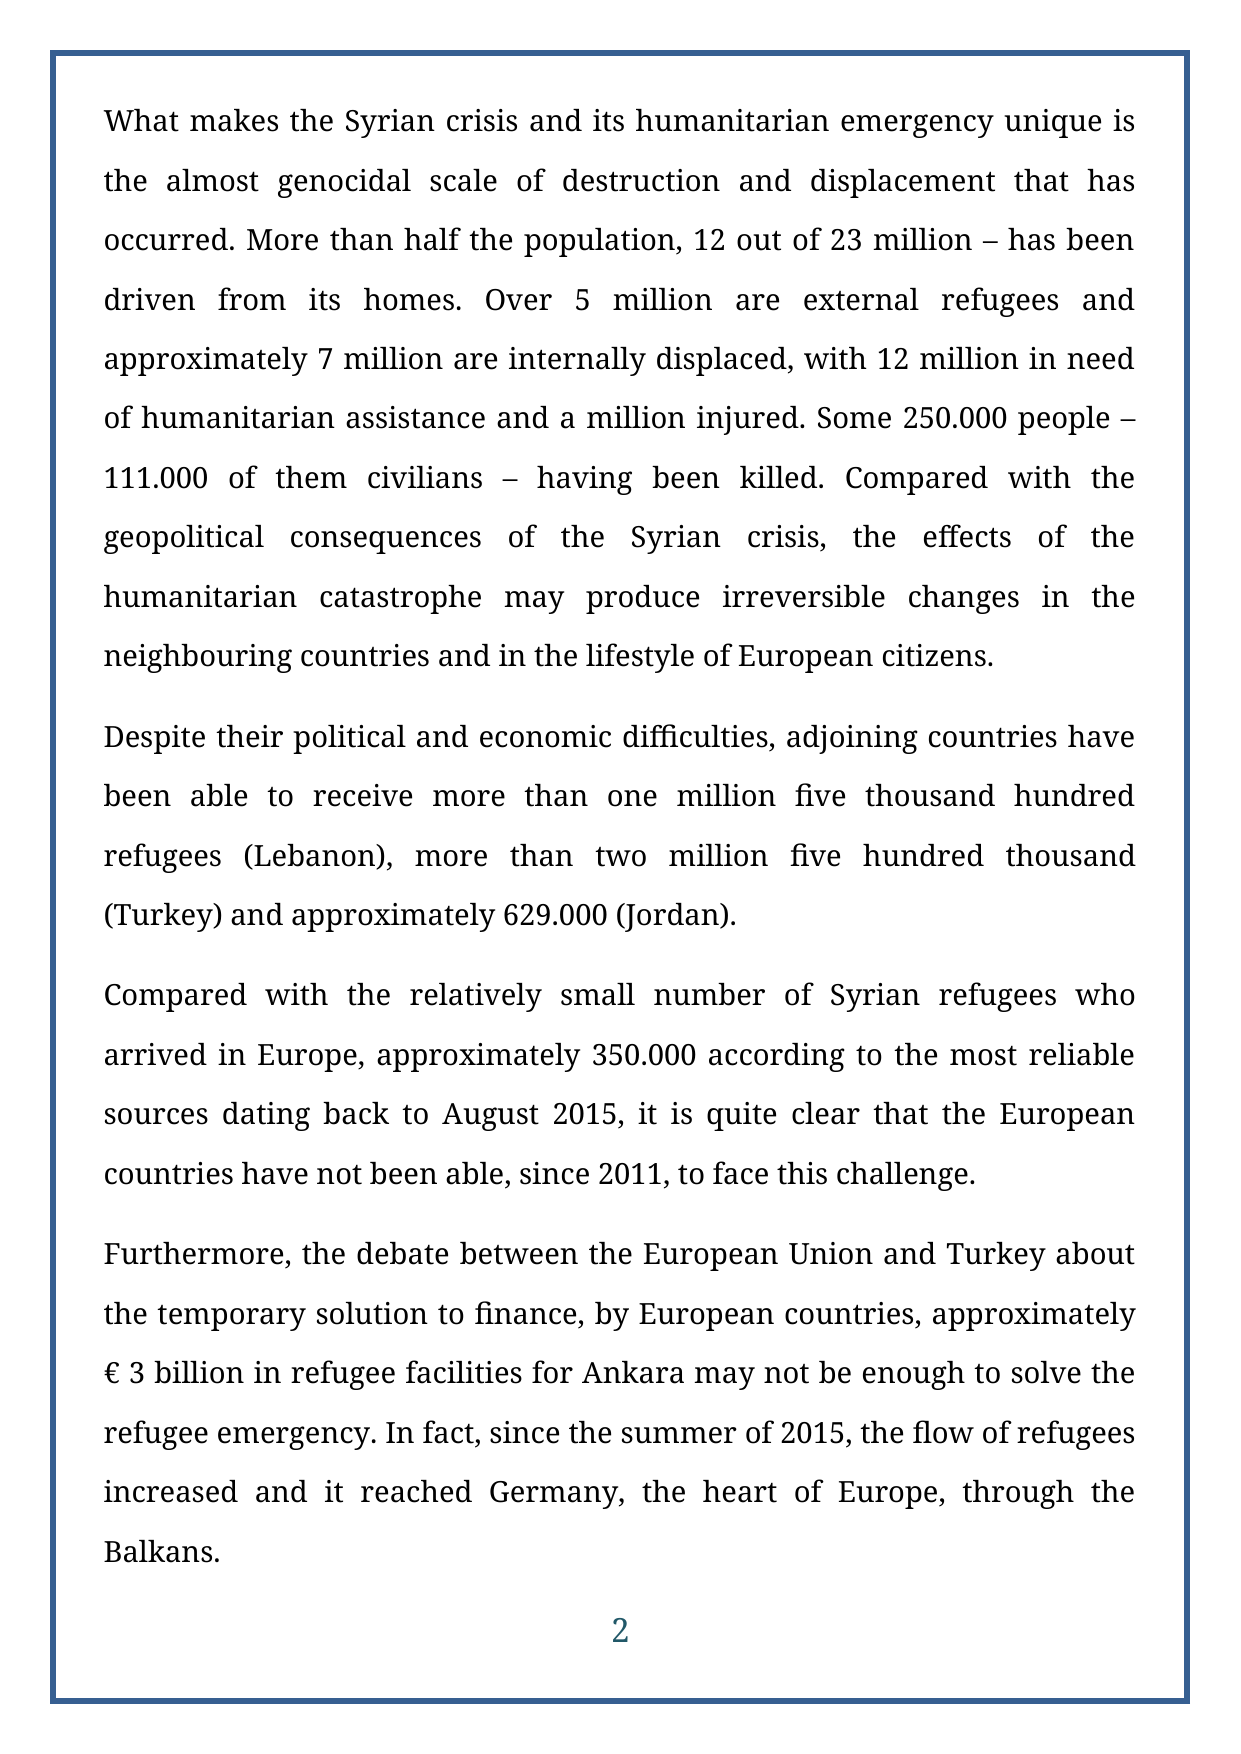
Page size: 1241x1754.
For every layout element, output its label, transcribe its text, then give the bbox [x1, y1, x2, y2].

text Furthermore, the debate between the European Union and Turkey about the temporary solution to finance, by European countries, approximately € 3 billion in refugee facilities for Ankara may not be enough to solve the refugee emergency. In fact, since the summer of 2015, the flow of refugees increased and it reached Germany, the heart of Europe, through the Balkans. [103, 1233, 1137, 1571]
text What makes the Syrian crisis and its humanitarian emergency unique is the almost genocidal scale of destruction and displacement that has occurred. More than half the population, 12 out of 23 million – has been driven from its homes. Over 5 million are external refugees and approximately 7 million are internally displaced, with 12 million in need of humanitarian assistance and a million injured. Some 250.000 people – 111.000 of them civilians – having been killed. Compared with the geopolitical consequences of the Syrian crisis, the effects of the humanitarian catastrophe may produce irreversible changes in the neighbouring countries and in the lifestyle of European citizens. [103, 100, 1137, 675]
text Compared with the relatively small number of Syrian refugees who arrived in Europe, approximately 350.000 according to the most reliable sources dating back to August 2015, it is quite clear that the European countries have not been able, since 2011, to face this challenge. [103, 975, 1137, 1193]
text Despite their political and economic difficulties, adjoining countries have been able to receive more than one million five thousand hundred refugees (Lebanon), more than two million five hundred thousand (Turkey) and approximately 629.000 (Jordan). [103, 716, 1137, 934]
